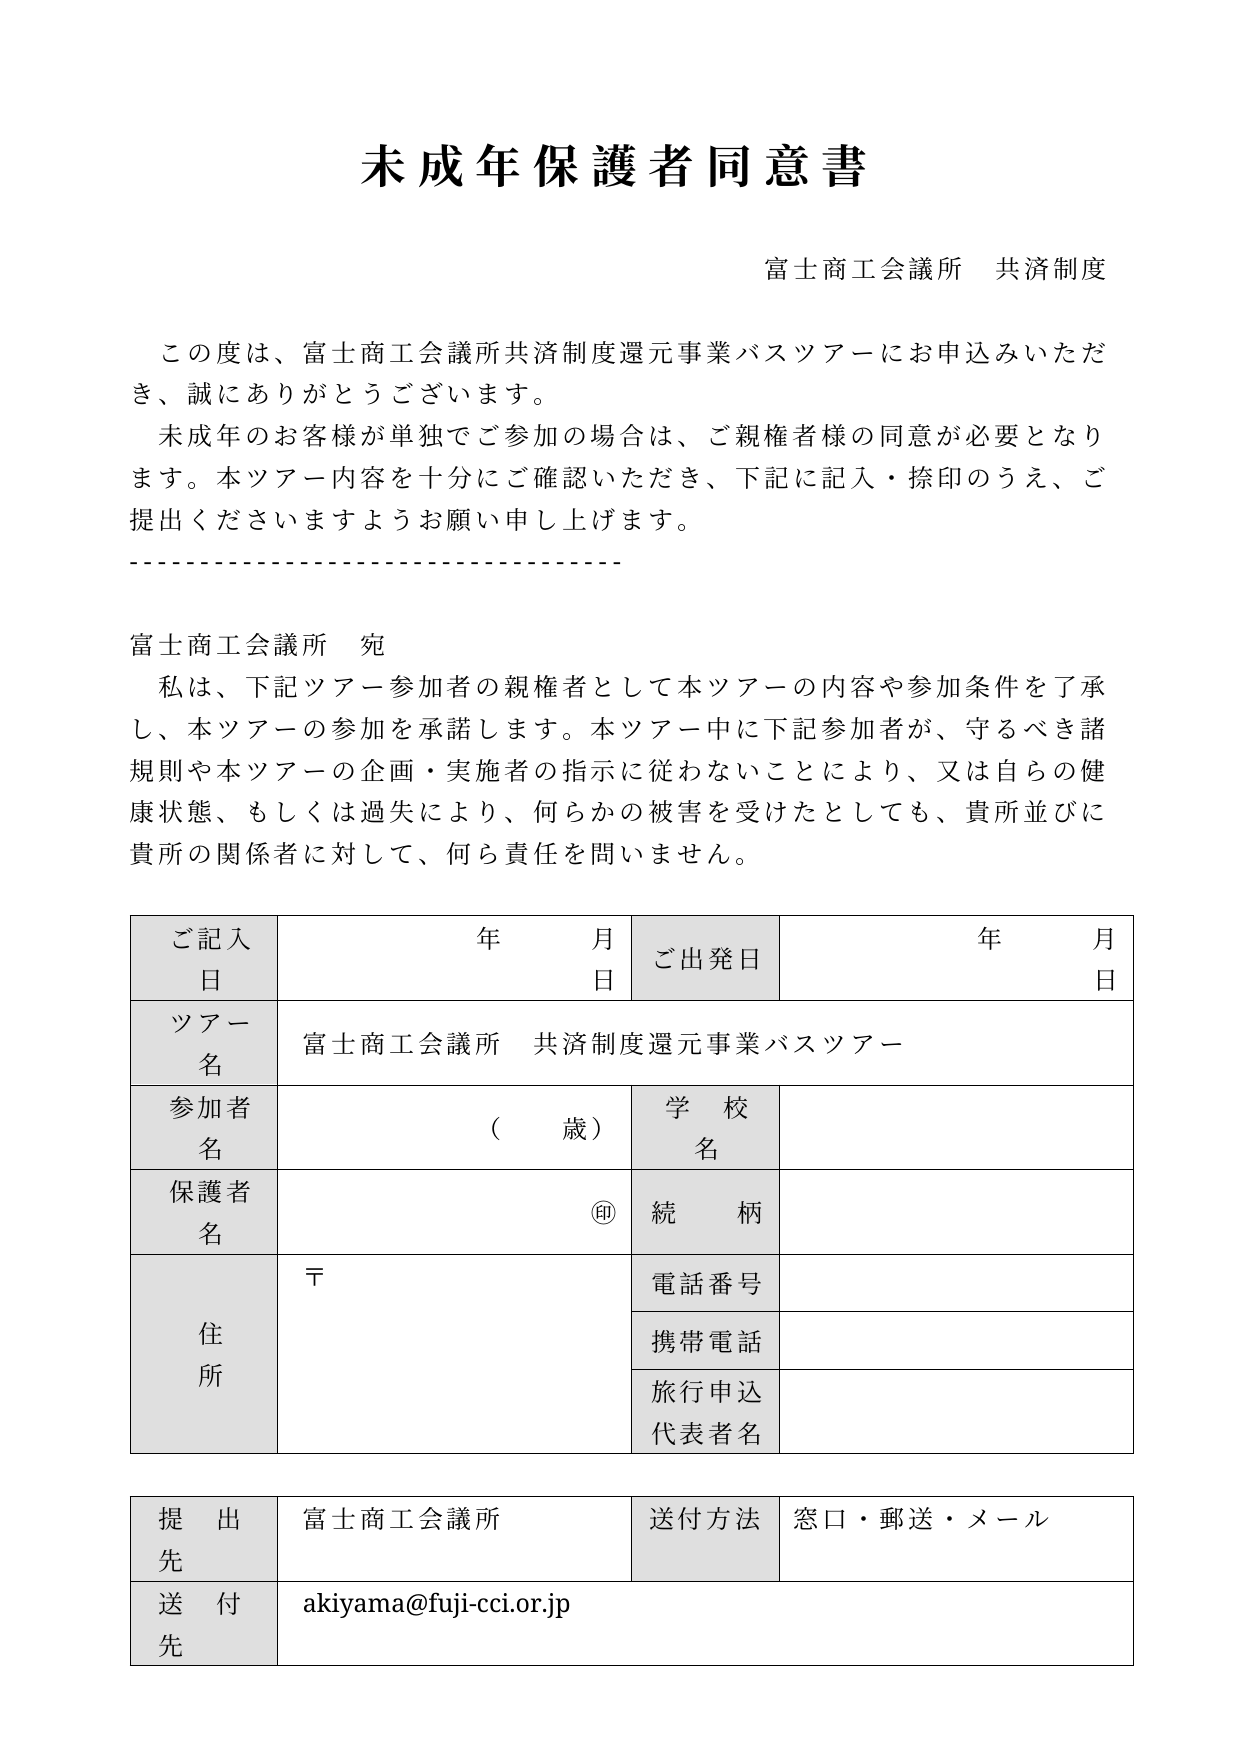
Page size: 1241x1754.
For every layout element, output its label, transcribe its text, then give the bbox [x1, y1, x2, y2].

table_cell [780, 1370, 1133, 1453]
table_cell 携帯電話 [632, 1312, 779, 1369]
table_header 富士商工会議所 [278, 1497, 631, 1581]
text 未成年のお客様が単独でご参加の場合は、ご親権者様の同意が必要となります。本ツアー内容を十分にご確認いただき、下記に記入・捺印のうえ、ご提出くださいますようお願い申し上げます。 [129, 414, 1111, 539]
table_cell 電話番号 [632, 1255, 779, 1311]
table_cell [780, 1312, 1133, 1369]
table_header 年 月 日 [278, 916, 631, 1000]
table_cell [780, 1255, 1133, 1311]
table_header 年 月 日 [780, 916, 1133, 1000]
table_header 窓口・郵送・メール [780, 1497, 1133, 1581]
table_cell 続 柄 [632, 1170, 779, 1254]
table_cell 住 所 [131, 1255, 277, 1453]
text 私は、下記ツアー参加者の親権者として本ツアーの内容や参加条件を了承し、本ツアーの参加を承諾します。本ツアー中に下記参加者が、守るべき諸規則や本ツアーの企画・実施者の指示に従わないことにより、又は自らの健康状態、もしくは過失により、何らかの被害を受けたとしても、貴所並びに貴所の関係者に対して、何ら責任を問いません。 [129, 665, 1111, 873]
table_cell ツアー名 [131, 1001, 277, 1084]
table_cell 〒 [278, 1255, 631, 1453]
table_cell 送 付 先 [131, 1582, 277, 1665]
table_cell ㊞ [278, 1170, 631, 1254]
table_cell 富士商工会議所 共済制度還元事業バスツアー [278, 1001, 1133, 1084]
table_cell 参加者名 [131, 1086, 277, 1169]
text - - - - - - - - - - - - - - - - - - - - - - - - - - - - - - - - - - - [129, 539, 1111, 581]
text 富士商工会議所 宛 [129, 623, 1111, 665]
table_cell 保護者名 [131, 1170, 277, 1254]
table_cell akiyama@fuji-cci.or.jp [278, 1582, 1133, 1665]
text この度は、富士商工会議所共済制度還元事業バスツアーにお申込みいただき、誠にありがとうございます。 [129, 331, 1111, 414]
table_cell 学 校 名 [632, 1086, 779, 1169]
table_header 提 出 先 [131, 1497, 277, 1581]
table_cell （ 歳） [278, 1086, 631, 1169]
table_header ご記入日 [131, 916, 277, 1000]
table_header 送付方法 [632, 1497, 779, 1581]
table_cell [780, 1086, 1133, 1169]
table_cell 旅行申込 代表者名 [632, 1370, 779, 1453]
table_header ご出発日 [632, 916, 779, 1000]
text 富士商工会議所 共済制度 [129, 247, 1111, 289]
text 未成年保護者同意書 [129, 122, 1111, 205]
table_cell [780, 1170, 1133, 1254]
